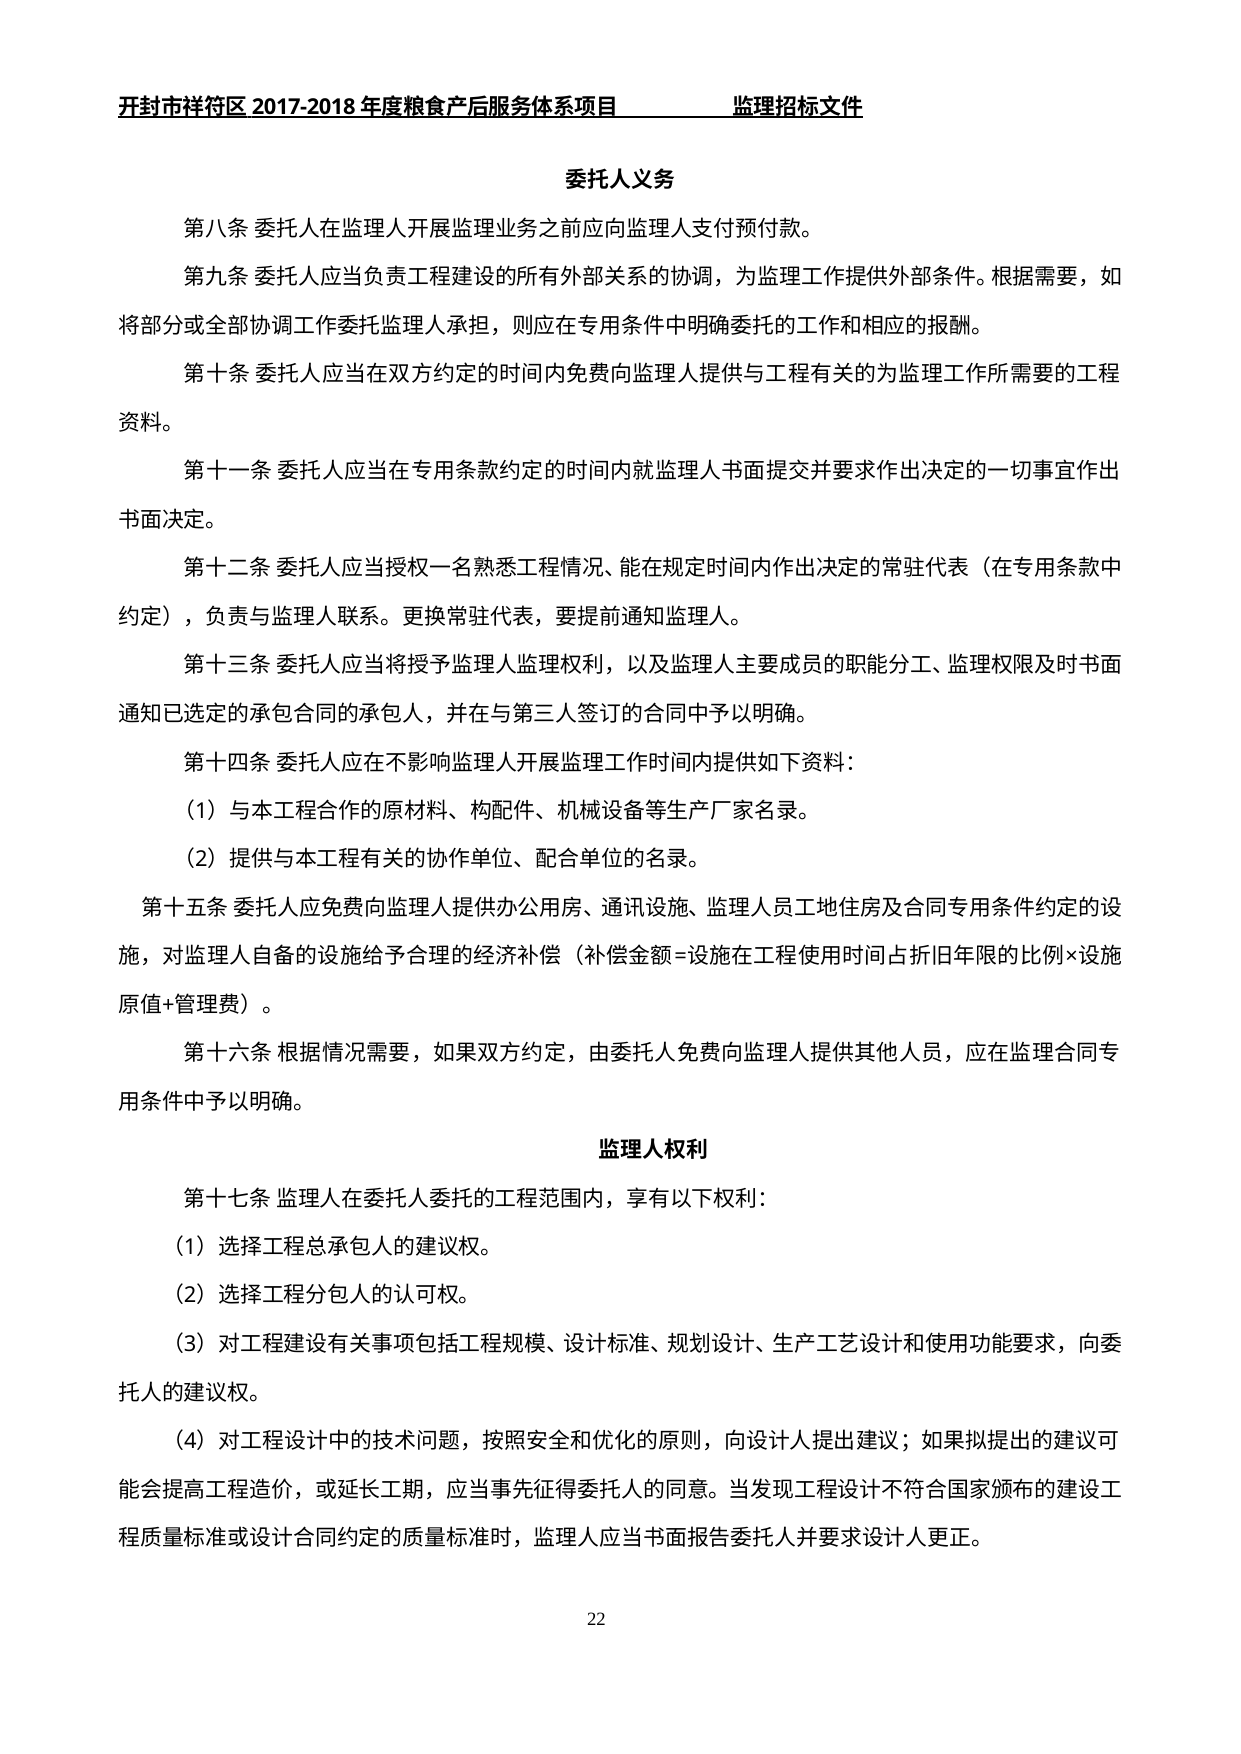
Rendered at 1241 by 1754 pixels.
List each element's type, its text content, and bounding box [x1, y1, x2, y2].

text （1）选择工程总承包人的建议权。 [118, 1229, 1122, 1261]
text （2）提供与本工程有关的协作单位、配合单位的名录。 [118, 841, 1122, 873]
text 委托人义务 [118, 162, 1122, 194]
text （3）对工程建设有关事项包括工程规模、设计标准、规划设计、生产工艺设计和使用功能要求，向委托人的建议权。 [118, 1325, 1122, 1407]
text 第十四条 委托人应在不影响监理人开展监理工作时间内提供如下资料： [118, 744, 1122, 777]
text 第八条 委托人在监理人开展监理业务之前应向监理人支付预付款。 [118, 210, 1122, 243]
text 第十六条 根据情况需要，如果双方约定，由委托人免费向监理人提供其他人员，应在监理合同专用条件中予以明确。 [118, 1035, 1122, 1116]
text 第十三条 委托人应当将授予监理人监理权利，以及监理人主要成员的职能分工、监理权限及时书面通知已选定的承包合同的承包人，并在与第三人签订的合同中予以明确。 [118, 647, 1122, 728]
text 监理人权利 [118, 1132, 1122, 1164]
text （4）对工程设计中的技术问题，按照安全和优化的原则，向设计人提出建议；如果拟提出的建议可能会提高工程造价，或延长工期，应当事先征得委托人的同意。当发现工程设计不符合国家颁布的建设工程质量标准或设计合同约定的质量标准时，监理人应当书面报告委托人并要求设计人更正。 [118, 1422, 1122, 1552]
text 第十二条 委托人应当授权一名熟悉工程情况、能在规定时间内作出决定的常驻代表（在专用条款中约定），负责与监理人联系。更换常驻代表，要提前通知监理人。 [118, 550, 1122, 631]
text （1）与本工程合作的原材料、构配件、机械设备等生产厂家名录。 [118, 792, 1122, 825]
text 第九条 委托人应当负责工程建设的所有外部关系的协调，为监理工作提供外部条件。根据需要，如将部分或全部协调工作委托监理人承担，则应在专用条件中明确委托的工作和相应的报酬。 [118, 259, 1122, 340]
text 第十七条 监理人在委托人委托的工程范围内，享有以下权利： [118, 1180, 1122, 1213]
text 第十五条 委托人应免费向监理人提供办公用房、通讯设施、监理人员工地住房及合同专用条件约定的设施，对监理人自备的设施给予合理的经济补偿（补偿金额=设施在工程使用时间占折旧年限的比例×设施原值+管理费）。 [118, 889, 1122, 1019]
text 第十条 委托人应当在双方约定的时间内免费向监理人提供与工程有关的为监理工作所需要的工程资料。 [118, 356, 1122, 437]
text （2）选择工程分包人的认可权。 [118, 1277, 1122, 1309]
text 第十一条 委托人应当在专用条款约定的时间内就监理人书面提交并要求作出决定的一切事宜作出书面决定。 [118, 453, 1122, 534]
